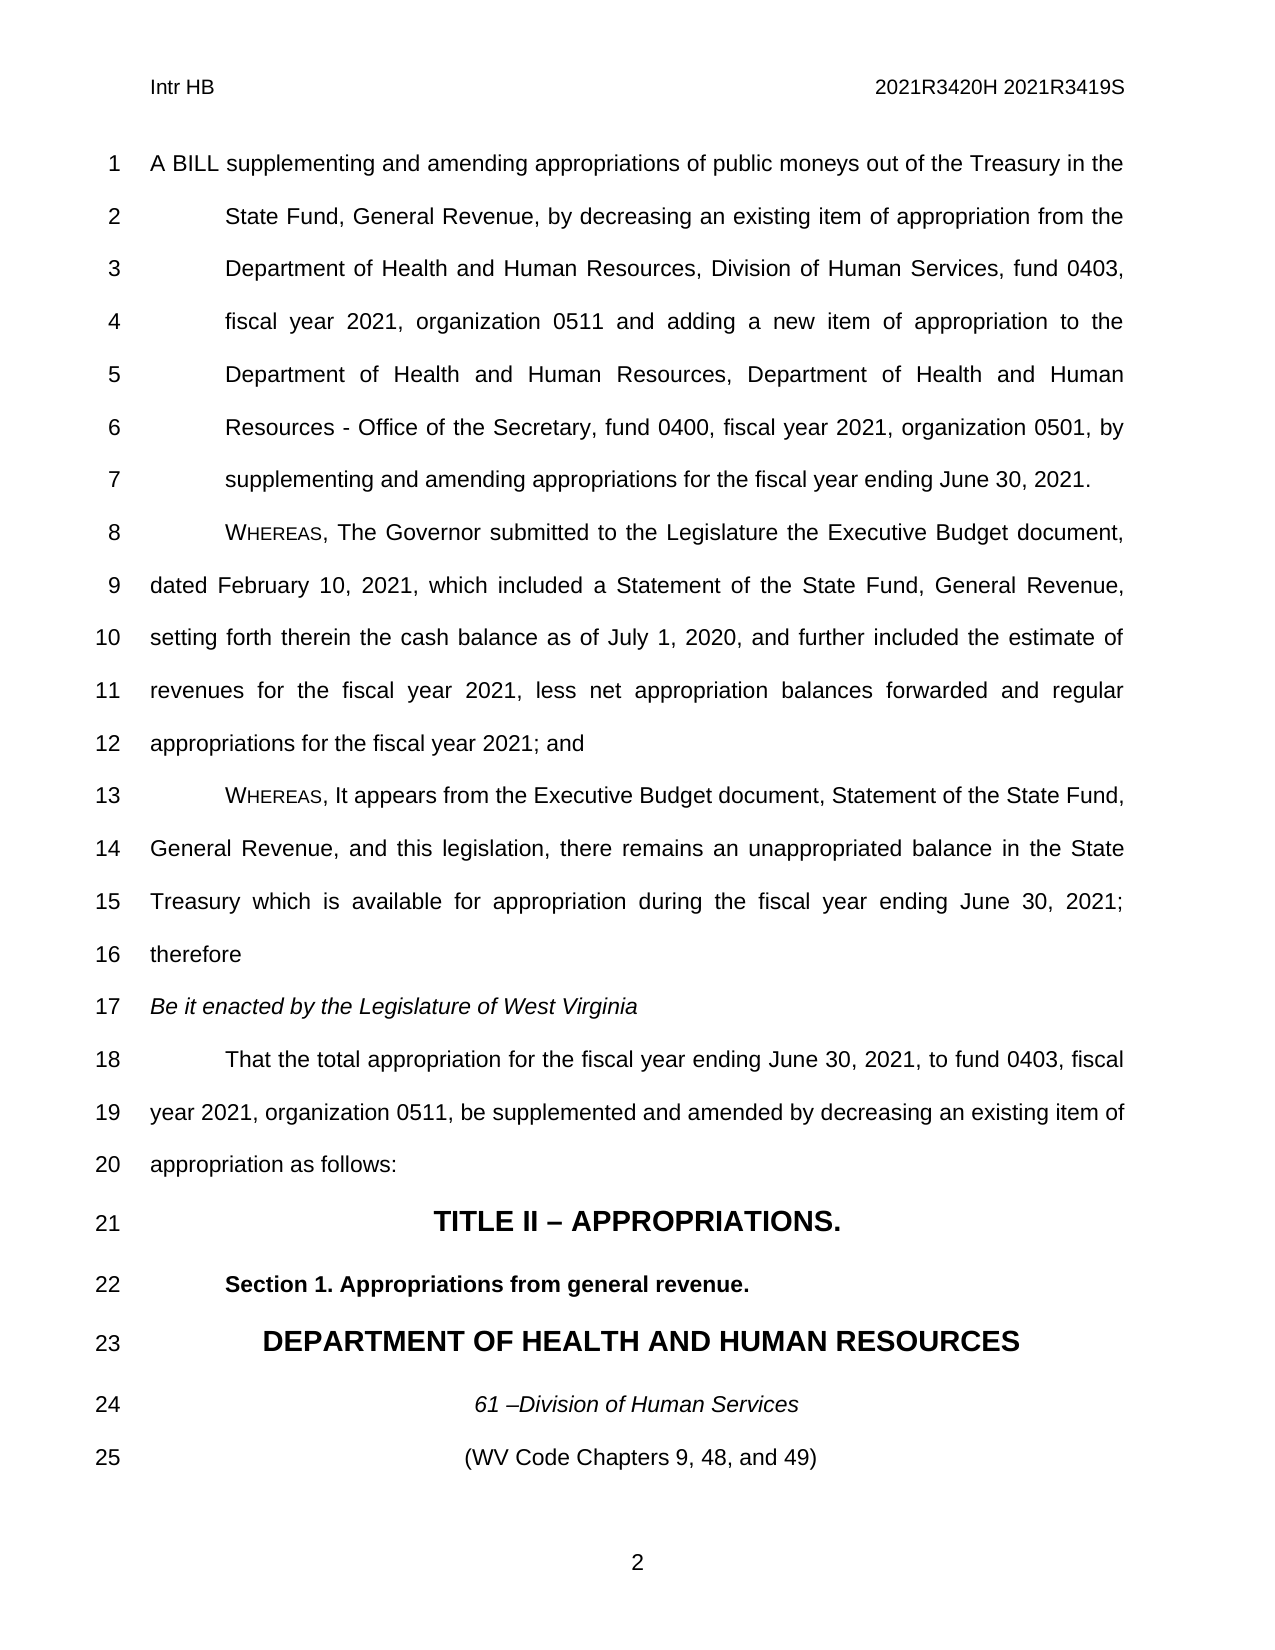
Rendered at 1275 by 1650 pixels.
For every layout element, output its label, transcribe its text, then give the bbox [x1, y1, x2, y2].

text That the total appropriation for the fiscal year ending June 30, 2021, to fund 0403, fiscal year 2021, organization 0511, be supplemented and amended by decreasing an existing item of appropriation as follows: [150, 1046, 1125, 1178]
text Whereas, It appears from the Executive Budget document, Statement of the State Fund, General Revenue, and this legislation, there remains an unappropriated balance in the State Treasury which is available for appropriation during the fiscal year ending June 30, 2021; therefore [150, 782, 1125, 967]
title A BILL supplementing and amending appropriations of public moneys out of the Treasury in the State Fund, General Revenue, by decreasing an existing item of appropriation from the Department of Health and Human Resources, Division of Human Services, fund 0403, fiscal year 2021, organization 0511 and adding a new item of appropriation to the Department of Health and Human Resources, Department of Health and Human Resources - Office of the Secretary, fund 0400, fiscal year 2021, organization 0501, by supplementing and amending appropriations for the fiscal year ending June 30, 2021. [150, 150, 1125, 493]
text Be it enacted by the Legislature of West Virginia [150, 993, 1125, 1020]
text Whereas, The Governor submitted to the Legislature the Executive Budget document, dated February 10, 2021, which included a Statement of the State Fund, General Revenue, setting forth therein the cash balance as of July 1, 2020, and further included the estimate of revenues for the fiscal year 2021, less net appropriation balances forwarded and regular appropriations for the fiscal year 2021; and [150, 519, 1125, 756]
subtitle department of health and human resources [150, 1324, 1125, 1357]
text (WV Code Chapters 9, 48, and 49) [150, 1444, 1125, 1470]
subtitle Title II – Appropriations. [150, 1204, 1125, 1238]
subtitle Section 1. Appropriations from general revenue. [225, 1271, 1125, 1298]
text 61 –Division of Human Services [150, 1391, 1125, 1417]
